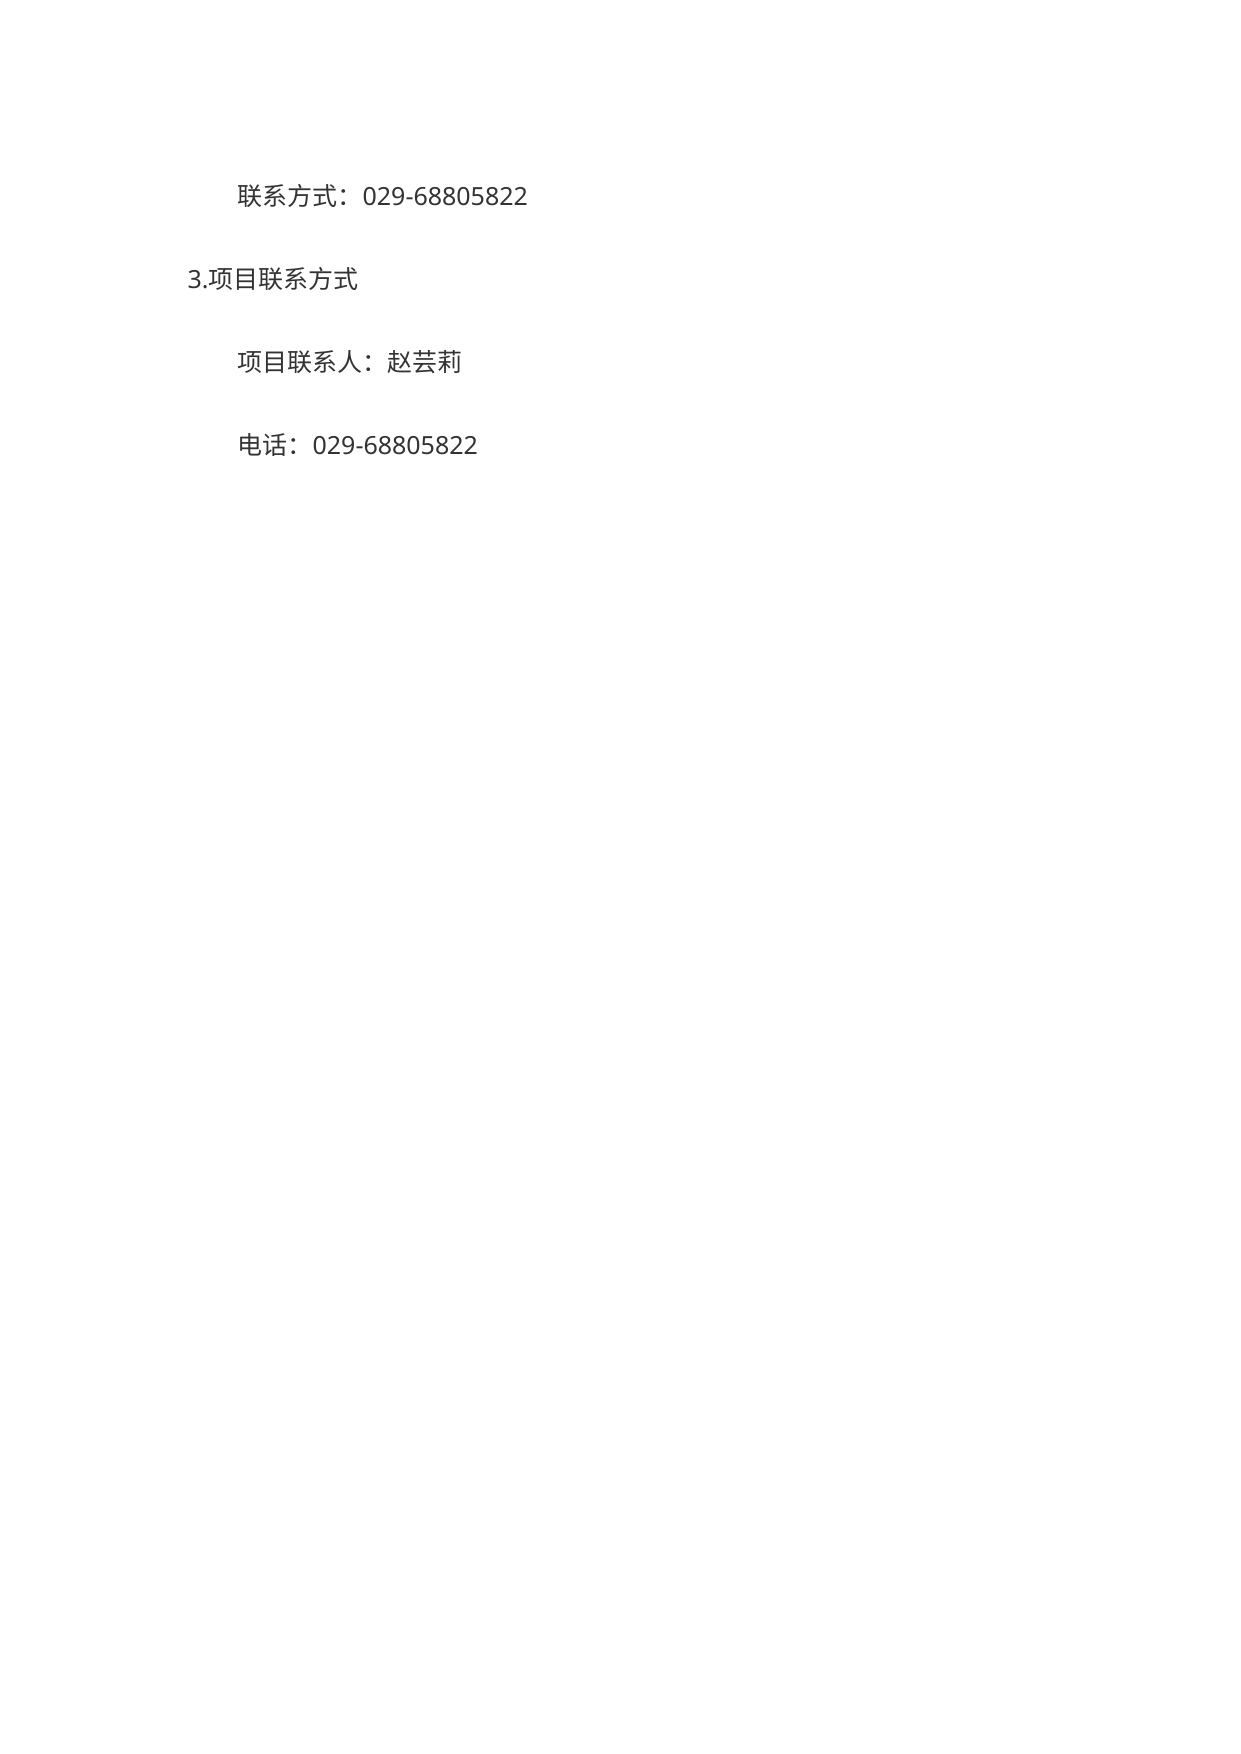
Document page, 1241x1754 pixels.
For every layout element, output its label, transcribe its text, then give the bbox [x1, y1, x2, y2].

subtitle 3.项目联系方式 [187, 245, 1053, 310]
text 电话：029-68805822 [187, 411, 1053, 476]
text 项目联系人：赵芸莉 [187, 328, 1053, 393]
text 联系方式：029-68805822 [187, 162, 1053, 227]
